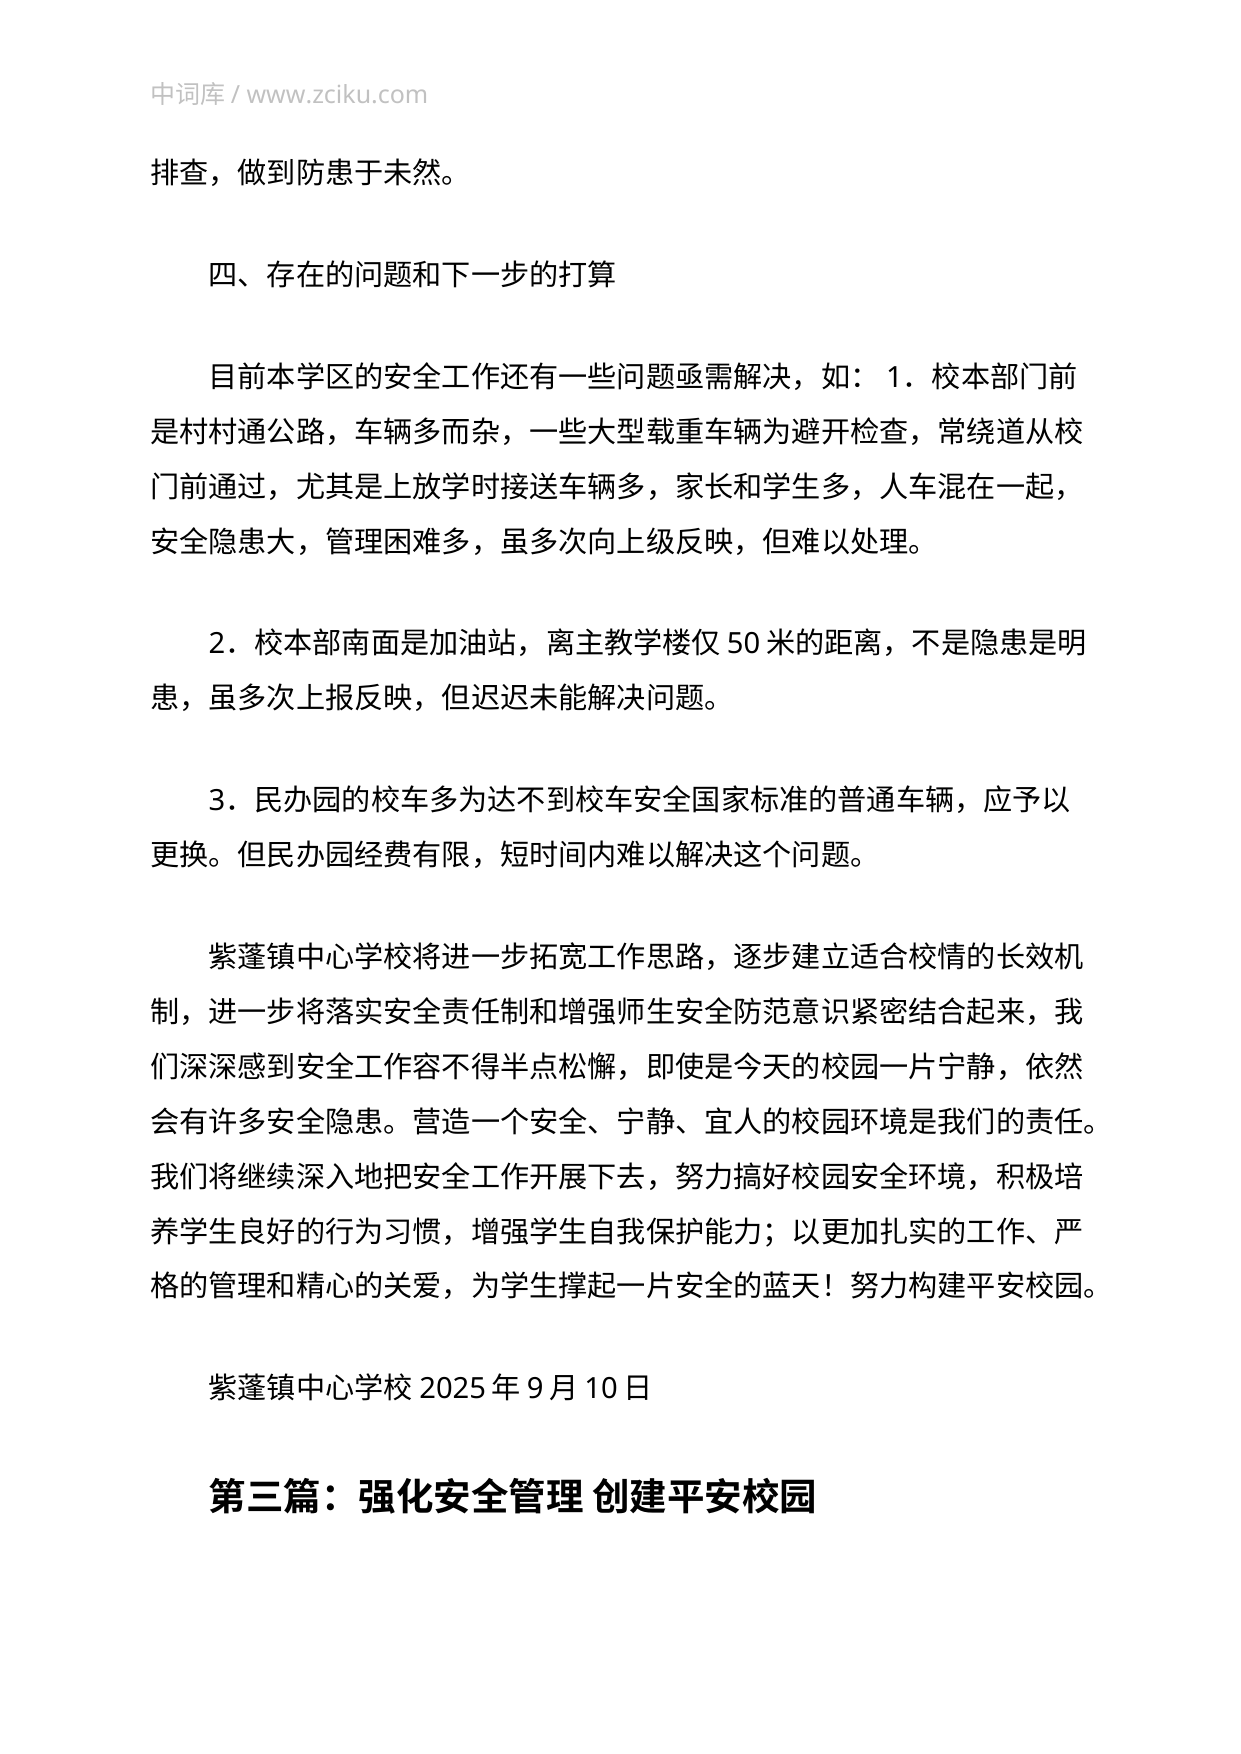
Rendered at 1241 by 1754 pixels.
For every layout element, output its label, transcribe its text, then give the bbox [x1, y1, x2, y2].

text 四、存在的问题和下一步的打算 [150, 252, 1090, 294]
text 目前本学区的安全工作还有一些问题亟需解决，如： 1．校本部门前是村村通公路，车辆多而杂，一些大型载重车辆为避开检查，常绕道从校门前通过，尤其是上放学时接送车辆多，家长和学生多，人车混在一起，安全隐患大，管理困难多，虽多次向上级反映，但难以处理。 [150, 353, 1090, 561]
text 2．校本部南面是加油站，离主教学楼仅50米的距离，不是隐患是明患，虽多次上报反映，但迟迟未能解决问题。 [150, 620, 1090, 717]
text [150, 150, 1090, 192]
text 紫蓬镇中心学校将进一步拓宽工作思路，逐步建立适合校情的长效机制，进一步将落实安全责任制和增强师生安全防范意识紧密结合起来，我们深深感到安全工作容不得半点松懈，即使是今天的校园一片宁静，依然会有许多安全隐患。营造一个安全、宁静、宜人的校园环境是我们的责任。我们将继续深入地把安全工作开展下去，努力搞好校园安全环境，积极培养学生良好的行为习惯，增强学生自我保护能力；以更加扎实的工作、严格的管理和精心的关爱，为学生撑起一片安全的蓝天！努力构建平安校园。 [150, 934, 1090, 1305]
text 3．民办园的校车多为达不到校车安全国家标准的普通车辆，应予以更换。但民办园经费有限，短时间内难以解决这个问题。 [150, 777, 1090, 874]
text 第三篇：强化安全管理 创建平安校园 [150, 1467, 1090, 1521]
text 紫蓬镇中心学校 2025年9月10日 [150, 1365, 1090, 1407]
